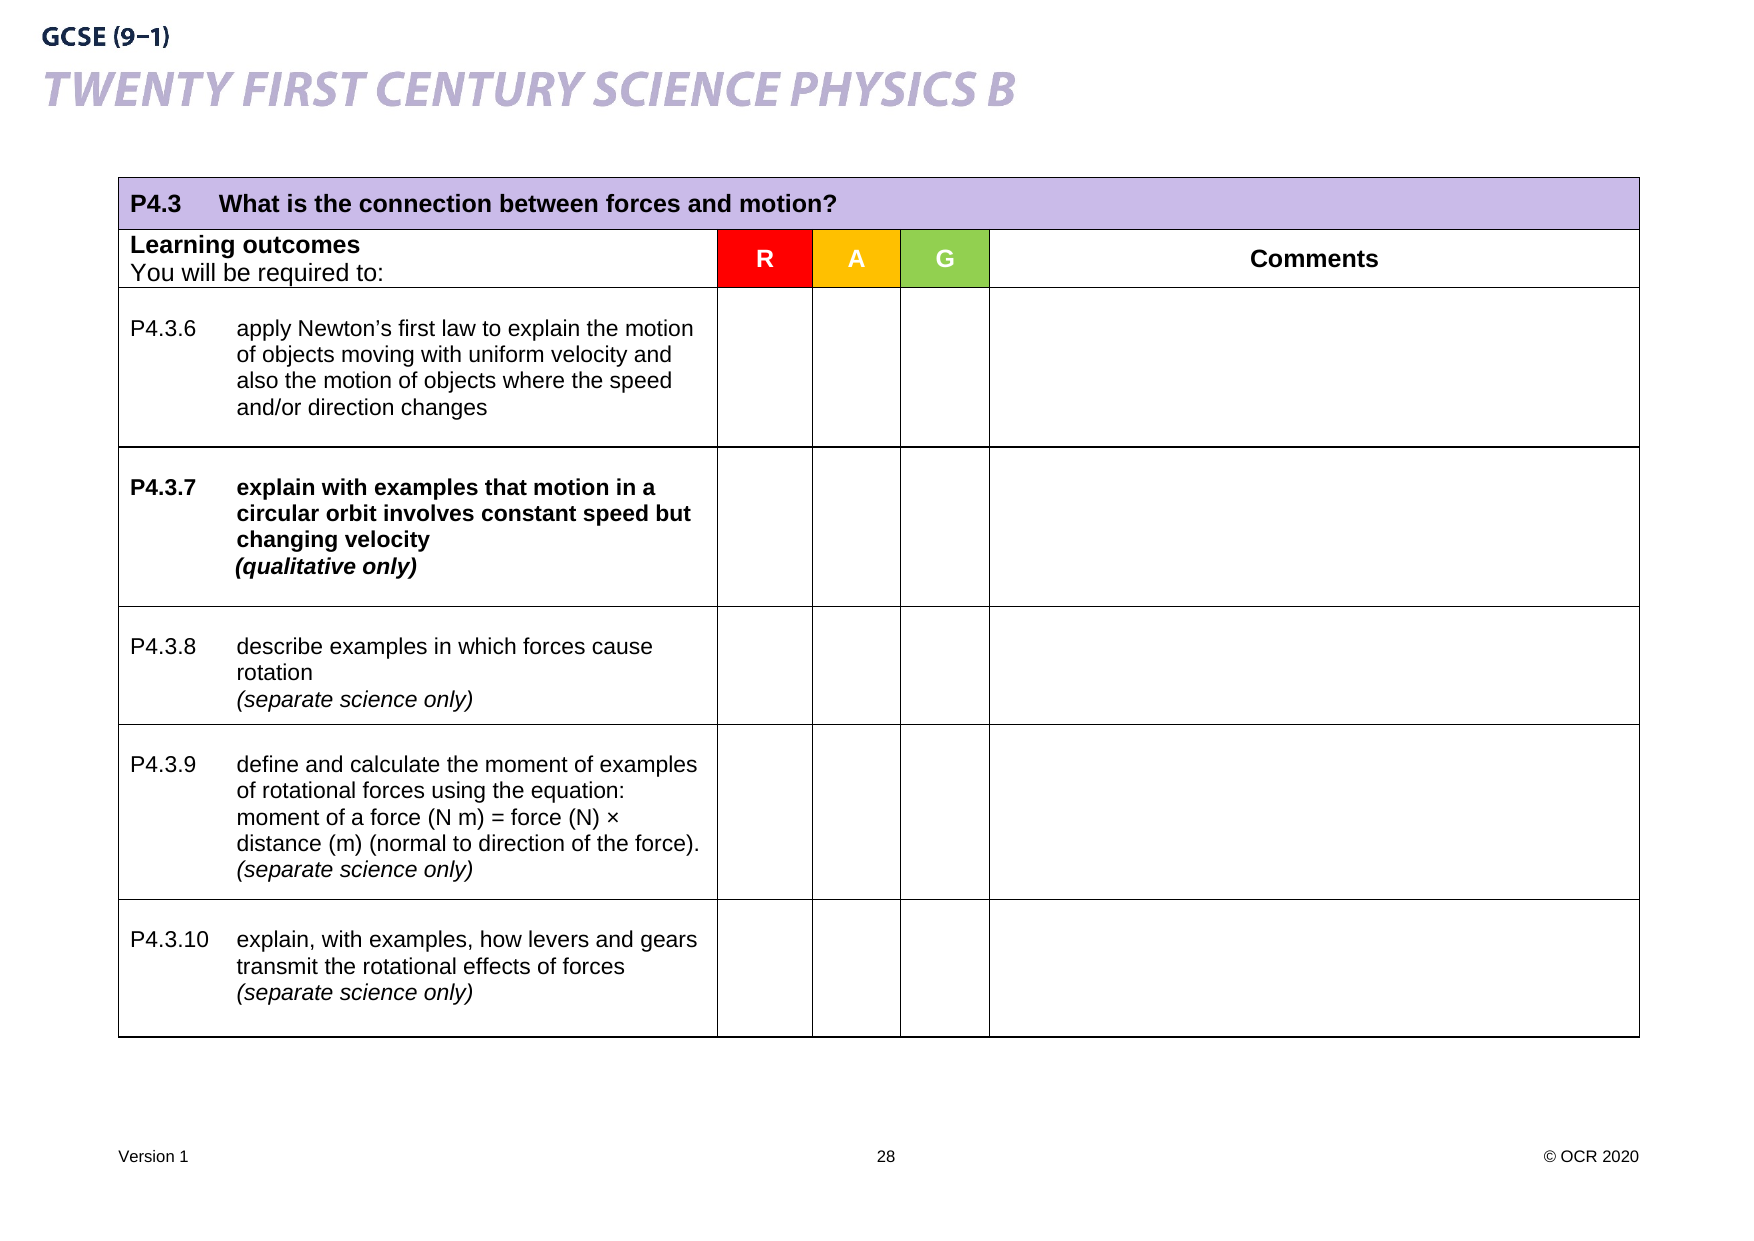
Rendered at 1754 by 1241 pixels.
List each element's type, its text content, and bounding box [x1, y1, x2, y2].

table_cell [990, 900, 1639, 1036]
table_cell P4.3.7 explain with examples that motion in a circular orbit involves constant speed but changing velocity (qualitative only) [119, 448, 717, 606]
table_cell [718, 448, 812, 606]
table_cell P4.3 What is the connection between forces and motion? [119, 178, 1639, 229]
table_cell Learning outcomes You will be required to: [119, 230, 717, 287]
table_cell [901, 900, 989, 1036]
table_cell [718, 607, 812, 723]
table_cell A [813, 230, 900, 287]
table_cell P4.3.10 explain, with examples, how levers and gears transmit the rotational effects of forces (separate science only) [119, 900, 717, 1036]
table_cell [813, 288, 900, 446]
table_cell P4.3.6 apply Newton’s first law to explain the motion of objects moving with uniform velocity and also the motion of objects where the speed and/or direction changes [119, 288, 717, 446]
table_cell [901, 725, 989, 899]
table_cell [813, 725, 900, 899]
table_cell R [718, 230, 812, 287]
table_cell [901, 448, 989, 606]
table_cell P4.3.8 describe examples in which forces cause rotation (separate science only) [119, 607, 717, 723]
table_cell [901, 607, 989, 723]
table_cell [990, 448, 1639, 606]
table_cell [718, 900, 812, 1036]
picture [1, 0, 1754, 177]
table_cell [990, 725, 1639, 899]
table_cell G [901, 230, 989, 287]
table_cell P4.3.9 define and calculate the moment of examples of rotational forces using the equation: moment of a force (N m) = force (N) × distance (m) (normal to direction of the force). (separate science only) [119, 725, 717, 899]
table_cell [813, 900, 900, 1036]
table_cell Comments [990, 230, 1639, 287]
table_cell [990, 607, 1639, 723]
table_cell [718, 288, 812, 446]
table_cell [813, 607, 900, 723]
table_cell [813, 448, 900, 606]
table_cell [990, 288, 1639, 446]
table_cell [901, 288, 989, 446]
table_cell [718, 725, 812, 899]
